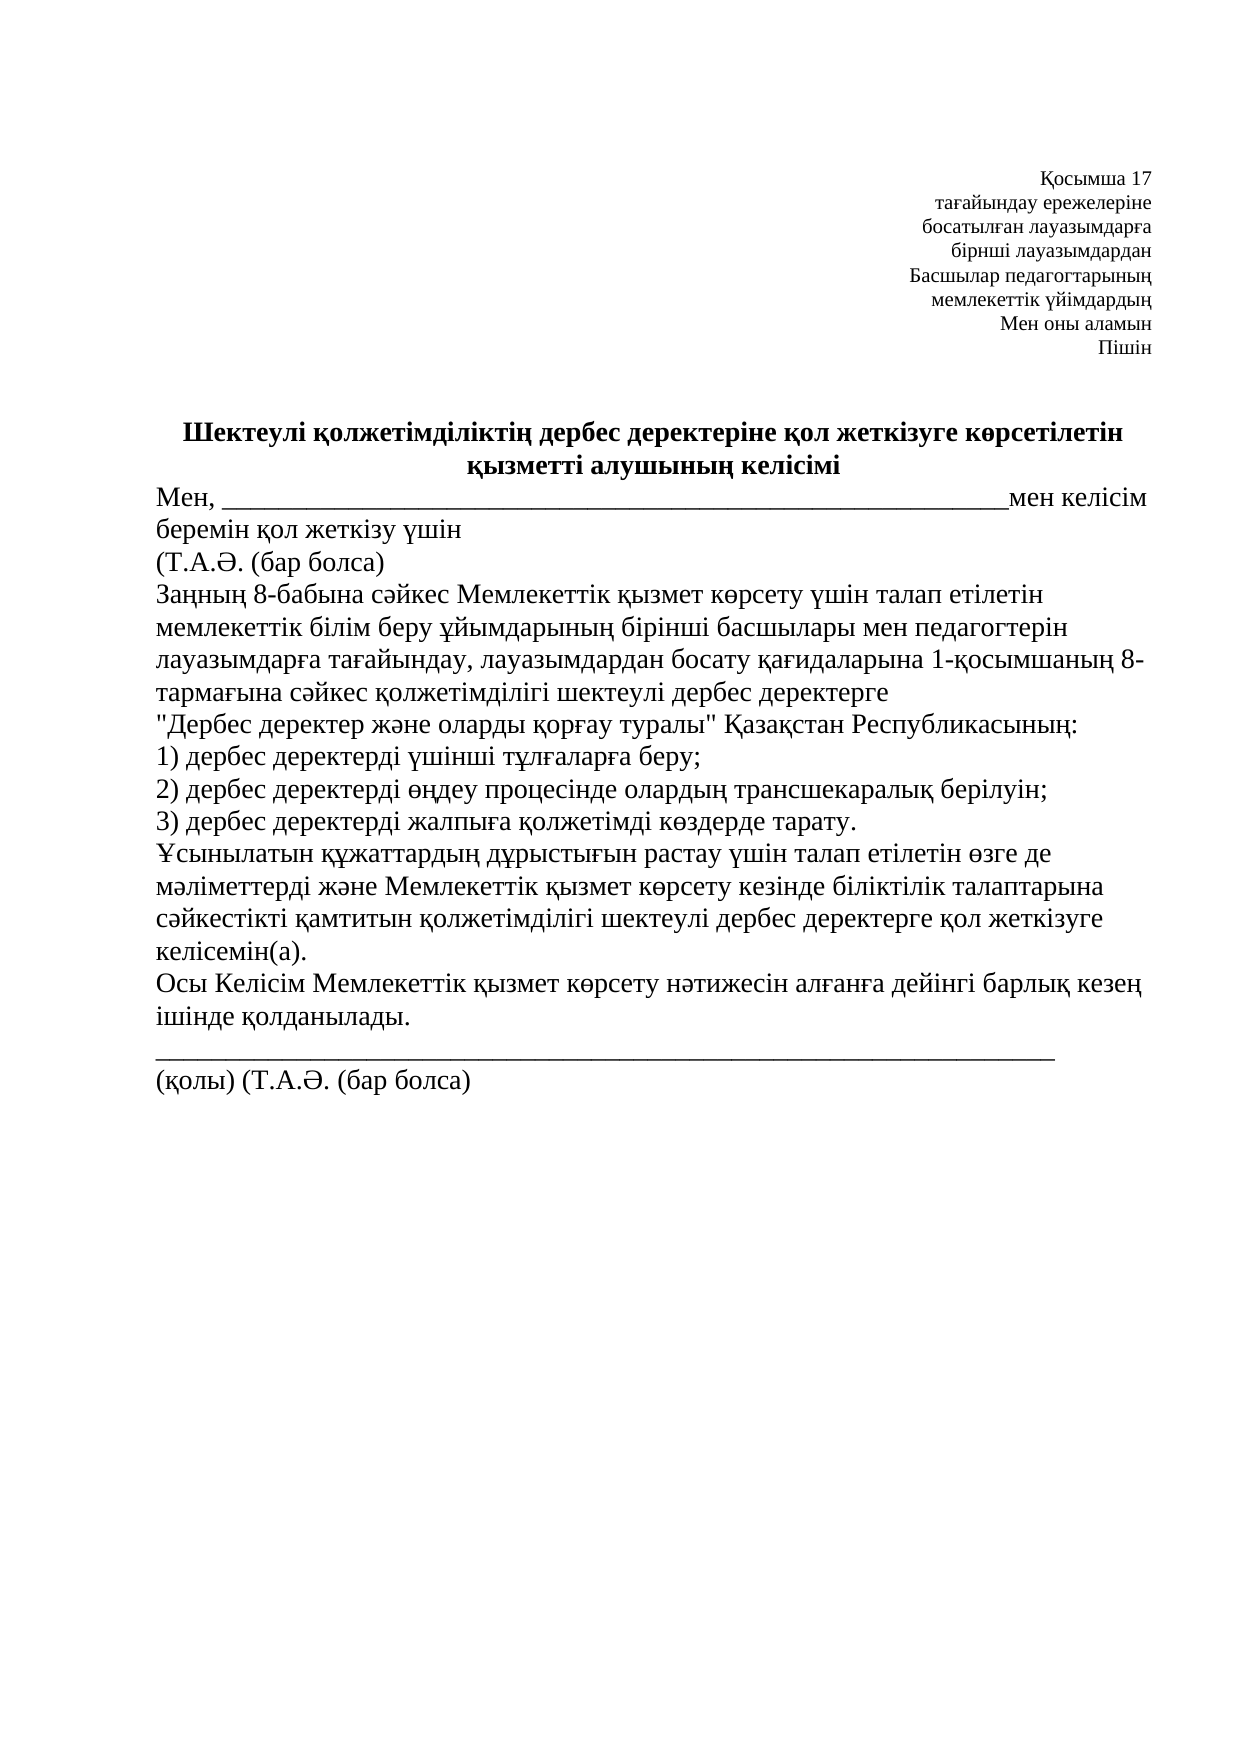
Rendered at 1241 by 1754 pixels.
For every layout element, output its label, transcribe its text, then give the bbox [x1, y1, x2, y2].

text Заңның 8-бабына сәйкес Мемлекеттік қызмет көрсету үшін талап етілетін мемлекеттік білім беру ұйымдарының бірінші басшылары мен педагогтерін лауазымдарға тағайындау, лауазымдардан босату қағидаларына 1-қосымшаның 8-тармағына сәйкес қолжетімділігі шектеулі дербес деректерге [156, 577, 1152, 707]
text Мен оны аламын [156, 311, 1152, 335]
text Мен, ________________________________________________________мен келісім беремін қол жеткізу үшін [156, 480, 1152, 545]
text Ұсынылатын құжаттардың дұрыстығын растау үшін талап етілетін өзге де мәліметтерді және Мемлекеттік қызмет көрсету кезінде біліктілік талаптарына сәйкестікті қамтитын қолжетімділігі шектеулі дербес деректерге қол жеткізуге келісемін(а). [156, 837, 1152, 966]
text 2) дербес деректерді өңдеу процесінде олардың трансшекаралық берілуін; [156, 772, 1152, 804]
text Пішін [156, 335, 1152, 359]
text Осы Келісім Мемлекеттік қызмет көрсету нәтижесін алғанға дейінгі барлық кезең ішінде қолданылады. [156, 966, 1152, 1031]
text Шектеулі қолжетімділіктің дербес деректеріне қол жеткізуге көрсетілетін қызметті алушының келісімі [156, 415, 1152, 480]
text босатылған лауазымдарға [118, 214, 1152, 238]
text бірнші лауазымдардан [118, 238, 1152, 262]
text (Т.А.Ә. (бар болса) [156, 545, 1152, 577]
text Басшылар педагогтарының [118, 262, 1152, 287]
text тағайындау ережелеріне [118, 190, 1152, 214]
text (қолы) (Т.А.Ә. (бар болса) [156, 1063, 1152, 1096]
text "Дербес деректер және оларды қорғау туралы" Қазақстан Республикасының: [156, 707, 1152, 739]
text мемлекеттік үйімдардың [118, 287, 1152, 311]
text Қосымша 17 [118, 166, 1152, 190]
text 1) дербес деректерді үшінші тұлғаларға беру; [156, 739, 1152, 772]
text ________________________________________________________________ [156, 1031, 1152, 1063]
text 3) дербес деректерді жалпыға қолжетімді көздерде тарату. [156, 804, 1152, 837]
